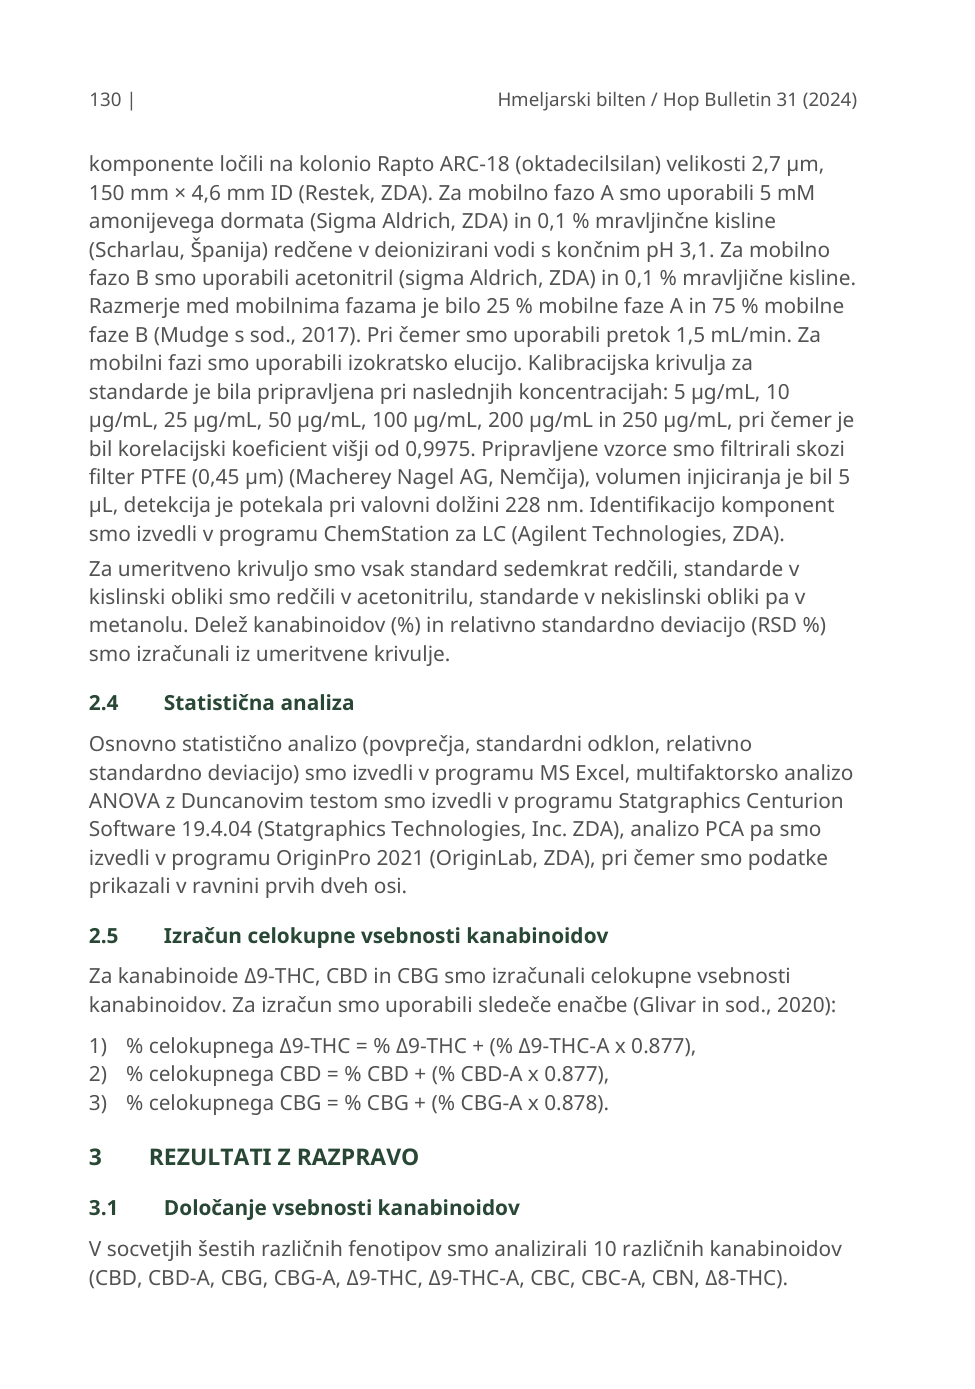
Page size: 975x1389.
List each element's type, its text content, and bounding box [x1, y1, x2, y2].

text % celokupnega Δ9-THC = % Δ9-THC + (% Δ9-THC-A x 0.877), [89, 1031, 857, 1059]
text Za umeritveno krivuljo smo vsak standard sedemkrat redčili, standarde v kislinski obliki smo redčili v acetonitrilu, standarde v nekislinski obliki pa v metanolu. Delež kanabinoidov (%) in relativno standardno deviacijo (RSD %) smo izračunali iz umeritvene krivulje. [89, 554, 857, 667]
text Za kanabinoide Δ9-THC, CBD in CBG smo izračunali celokupne vsebnosti kanabinoidov. Za izračun smo uporabili sledeče enačbe (Glivar in sod., 2020): [89, 962, 857, 1018]
subtitle Izračun celokupne vsebnosti kanabinoidov [89, 921, 857, 949]
text % celokupnega CBG = % CBG + (% CBG-A x 0.878). [89, 1088, 857, 1116]
subtitle REZULTATI Z RAZPRAVO [89, 1141, 857, 1173]
subtitle Določanje vsebnosti kanabinoidov [89, 1193, 857, 1222]
text % celokupnega CBD = % CBD + (% CBD-A x 0.877), [89, 1059, 857, 1088]
text Osnovno statistično analizo (povprečja, standardni odklon, relativno standardno deviacijo) smo izvedli v programu MS Excel, multifaktorsko analizo ANOVA z Duncanovim testom smo izvedli v programu Statgraphics Centurion Software 19.4.04 (Statgraphics Technologies, Inc. ZDA), analizo PCA pa smo izvedli v programu OriginPro 2021 (OriginLab, ZDA), pri čemer smo podatke prikazali v ravnini prvih dveh osi. [89, 729, 857, 900]
subtitle Statistična analiza [89, 688, 857, 717]
